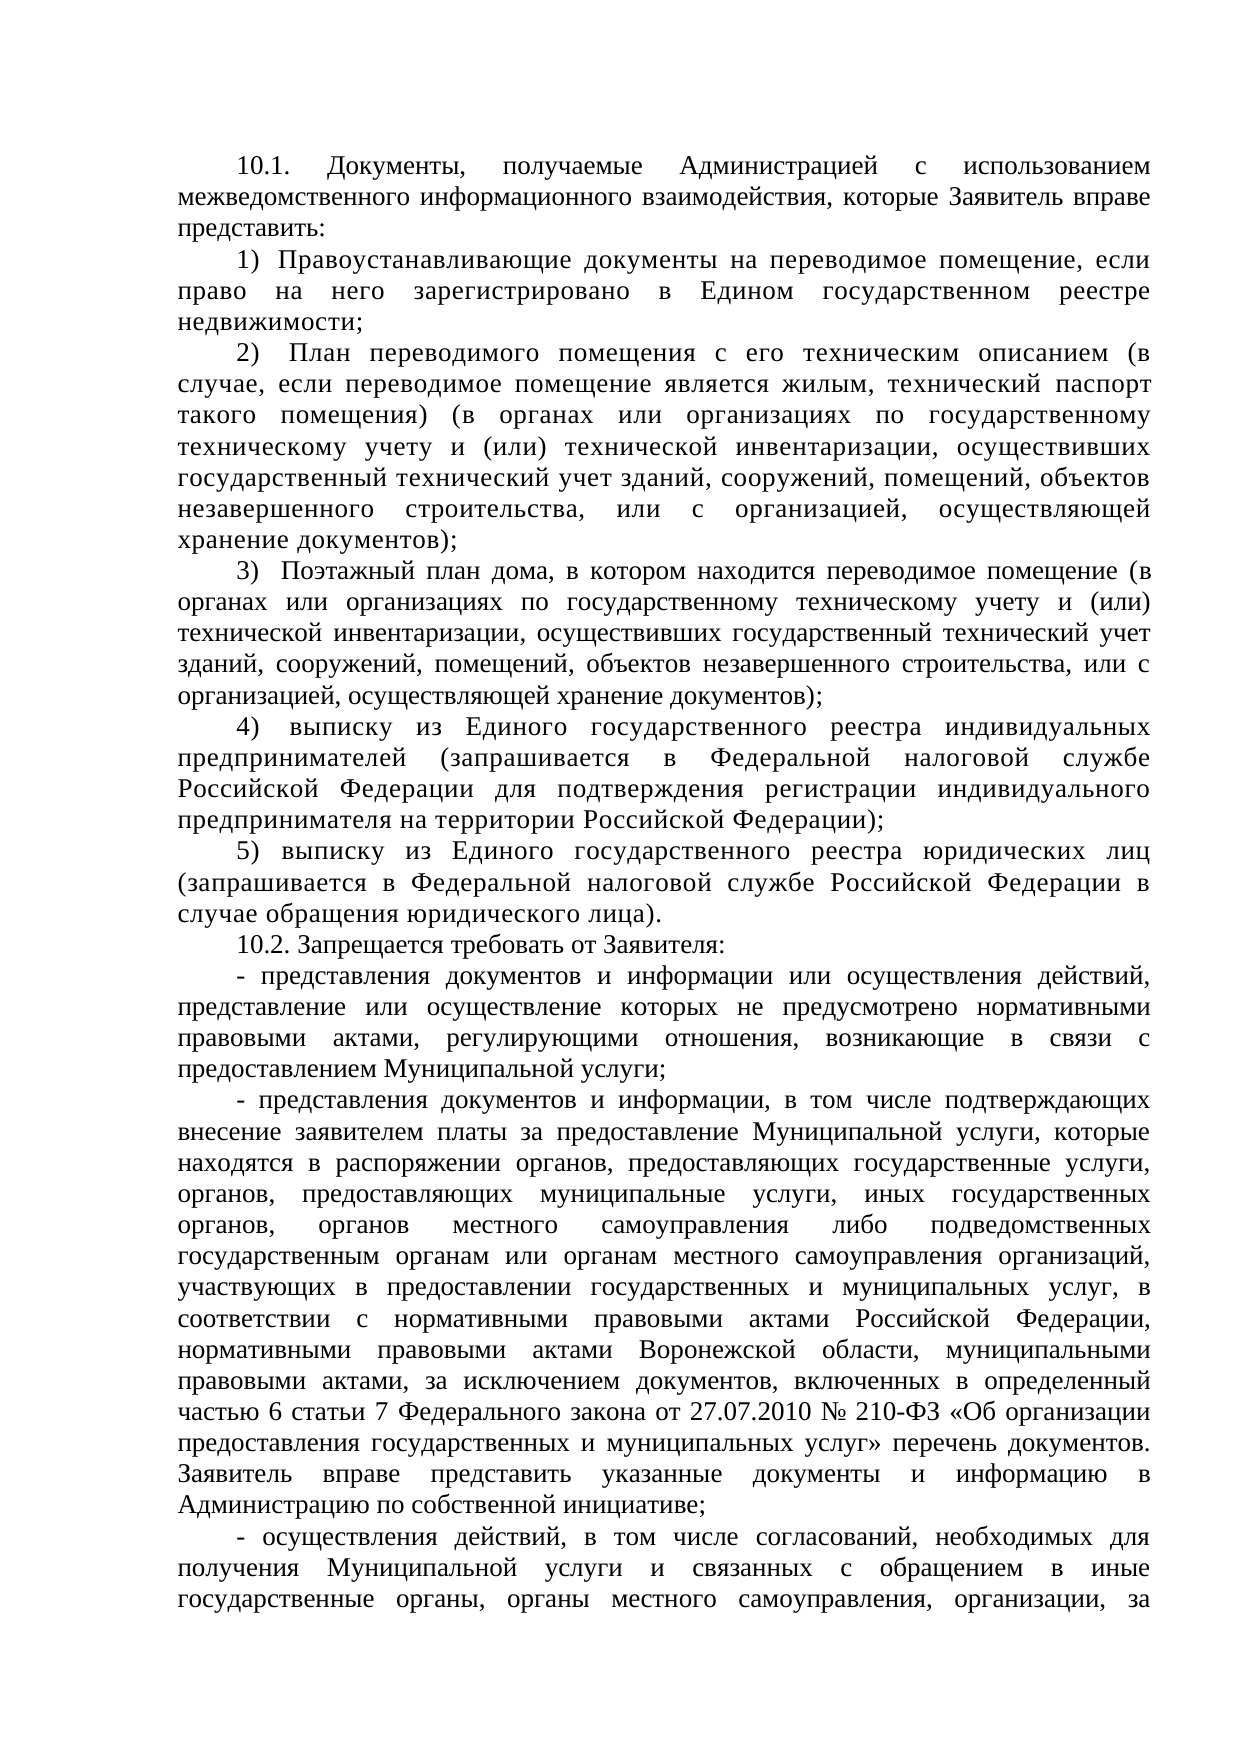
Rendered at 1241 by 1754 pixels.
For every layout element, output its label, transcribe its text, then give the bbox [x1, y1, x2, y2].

text - представления документов и информации или осуществления действий, представление или осуществление которых не предусмотрено нормативными правовыми актами, регулирующими отношения, возникающие в связи с предоставлением Муниципальной услуги; [177, 959, 1152, 1084]
list План переводимого помещения с его техническим описанием (в случае, если переводимое помещение является жилым, технический паспорт такого помещения) (в органах или организациях по государственному техническому учету и (или) технической инвентаризации, осуществивших государственный технический учет зданий, сооружений, помещений, объектов незавершенного строительства, или с организацией, осуществляющей хранение документов); [177, 336, 1152, 554]
list 10.1. Документы, получаемые Администрацией с использованием межведомственного информационного взаимодействия, которые Заявитель вправе представить: [177, 149, 1152, 243]
list выписку из Единого государственного реестра юридических лиц (запрашивается в Федеральной налоговой службе Российской Федерации в случае обращения юридического лица). [177, 834, 1152, 928]
list Поэтажный план дома, в котором находится переводимое помещение (в органах или организациях по государственному техническому учету и (или) технической инвентаризации, осуществивших государственный технический учет зданий, сооружений, помещений, объектов незавершенного строительства, или с организацией, осуществляющей хранение документов); [177, 554, 1152, 710]
list 10.2. Запрещается требовать от Заявителя: [177, 928, 1152, 959]
list выписку из Единого государственного реестра индивидуальных предпринимателей (запрашивается в Федеральной налоговой службе Российской Федерации для подтверждения регистрации индивидуального предпринимателя на территории Российской Федерации); [177, 710, 1152, 834]
list Правоустанавливающие документы на переводимое помещение, если право на него зарегистрировано в Едином государственном реестре недвижимости; [177, 243, 1152, 336]
text - представления документов и информации, в том числе подтверждающих внесение заявителем платы за предоставление Муниципальной услуги, которые находятся в распоряжении органов, предоставляющих государственные услуги, органов, предоставляющих муниципальные услуги, иных государственных органов, органов местного самоуправления либо подведомственных государственным органам или органам местного самоуправления организаций, участвующих в предоставлении государственных и муниципальных услуг, в соответствии с нормативными правовыми актами Российской Федерации, нормативными правовыми актами Воронежской области, муниципальными правовыми актами, за исключением документов, включенных в определенный частью 6 статьи 7 Федерального закона от 27.07.2010 № 210-ФЗ «Об организации предоставления государственных и муниципальных услуг» перечень документов. Заявитель вправе представить указанные документы и информацию в Администрацию по собственной инициативе; [177, 1084, 1152, 1520]
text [177, 1520, 1152, 1613]
